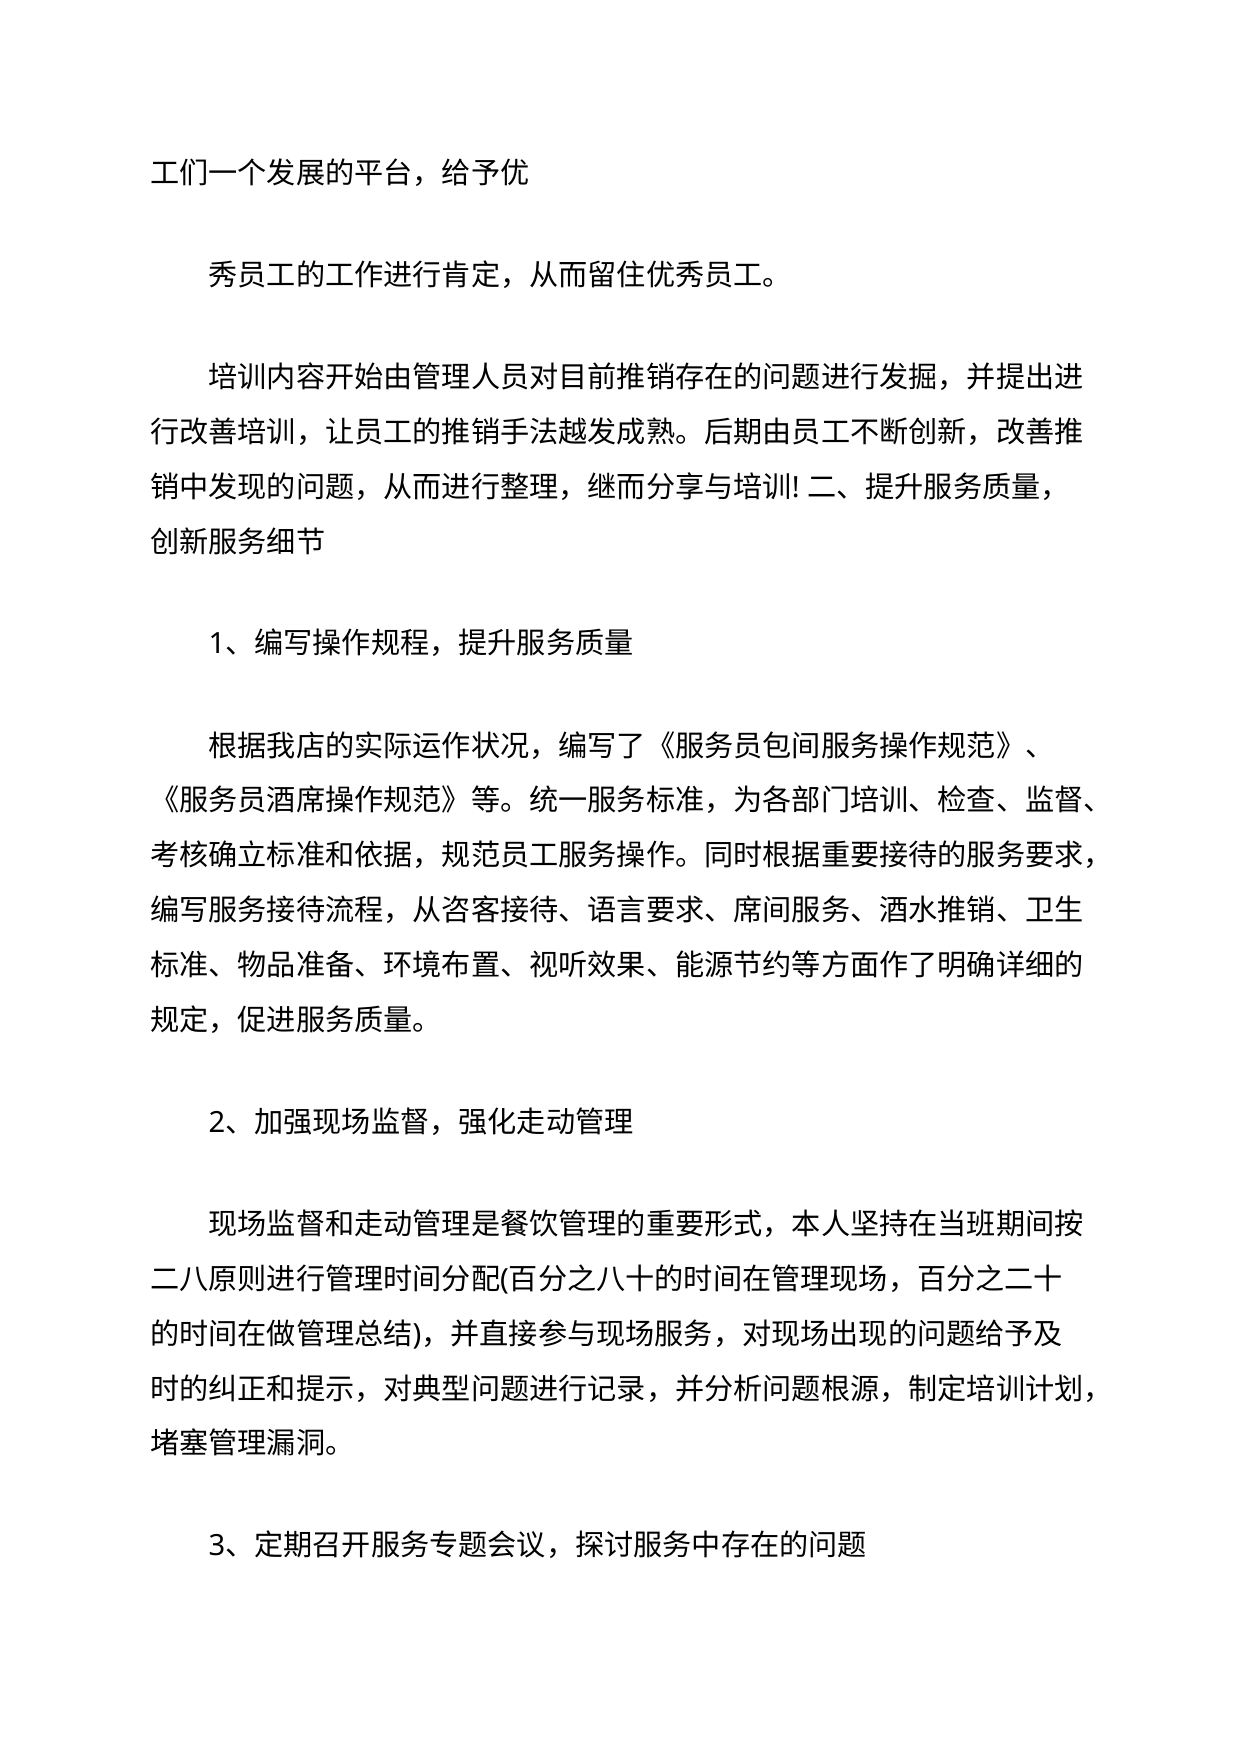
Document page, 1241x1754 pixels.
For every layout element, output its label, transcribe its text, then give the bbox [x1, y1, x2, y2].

text 根据我店的实际运作状况，编写了《服务员包间服务操作规范》、《服务员酒席操作规范》等。统一服务标准，为各部门培训、检查、监督、考核确立标准和依据，规范员工服务操作。同时根据重要接待的服务要求，编写服务接待流程，从咨客接待、语言要求、席间服务、酒水推销、卫生标准、物品准备、环境布置、视听效果、能源节约等方面作了明确详细的规定，促进服务质量。 [150, 722, 1090, 1039]
text 秀员工的工作进行肯定，从而留住优秀员工。 [150, 252, 1090, 294]
text 3、定期召开服务专题会议，探讨服务中存在的问题 [150, 1522, 1090, 1564]
text 现场监督和走动管理是餐饮管理的重要形式，本人坚持在当班期间按二八原则进行管理时间分配(百分之八十的时间在管理现场，百分之二十的时间在做管理总结)，并直接参与现场服务，对现场出现的问题给予及时的纠正和提示，对典型问题进行记录，并分析问题根源，制定培训计划，堵塞管理漏洞。 [150, 1200, 1090, 1462]
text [150, 150, 1090, 192]
text 1、编写操作规程，提升服务质量 [150, 620, 1090, 662]
text 2、加强现场监督，强化走动管理 [150, 1098, 1090, 1141]
text 培训内容开始由管理人员对目前推销存在的问题进行发掘，并提出进行改善培训，让员工的推销手法越发成熟。后期由员工不断创新，改善推销中发现的问题，从而进行整理，继而分享与培训! 二、提升服务质量，创新服务细节 [150, 353, 1090, 561]
